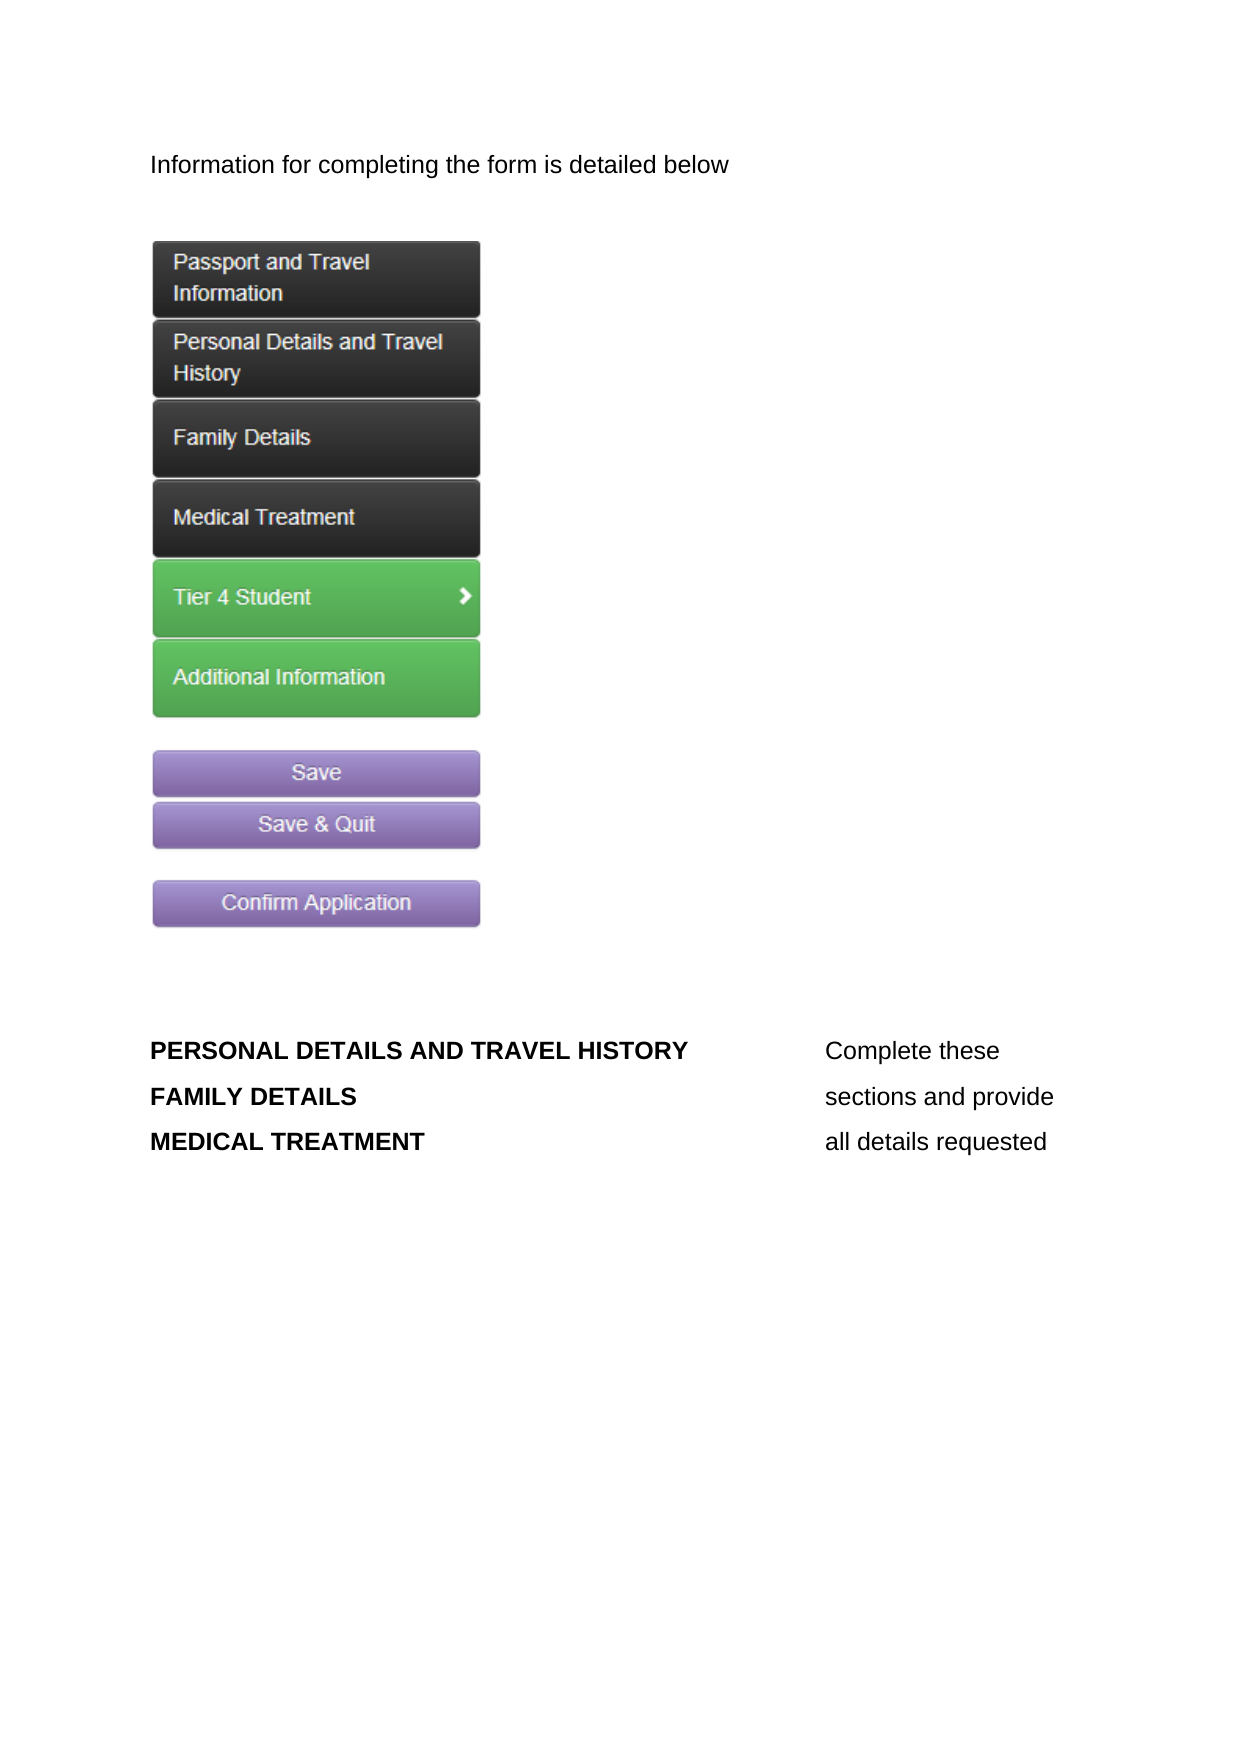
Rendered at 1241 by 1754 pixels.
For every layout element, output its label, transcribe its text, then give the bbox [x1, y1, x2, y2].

text PERSONAL DETAILS AND TRAVEL HISTORY Complete these [150, 1036, 1090, 1065]
picture [150, 241, 482, 929]
text Information for completing the form is detailed below [150, 150, 1090, 179]
text MEDICAL TREATMENT all details requested [150, 1127, 1090, 1156]
text FAMILY DETAILS sections and provide [150, 1082, 1090, 1111]
